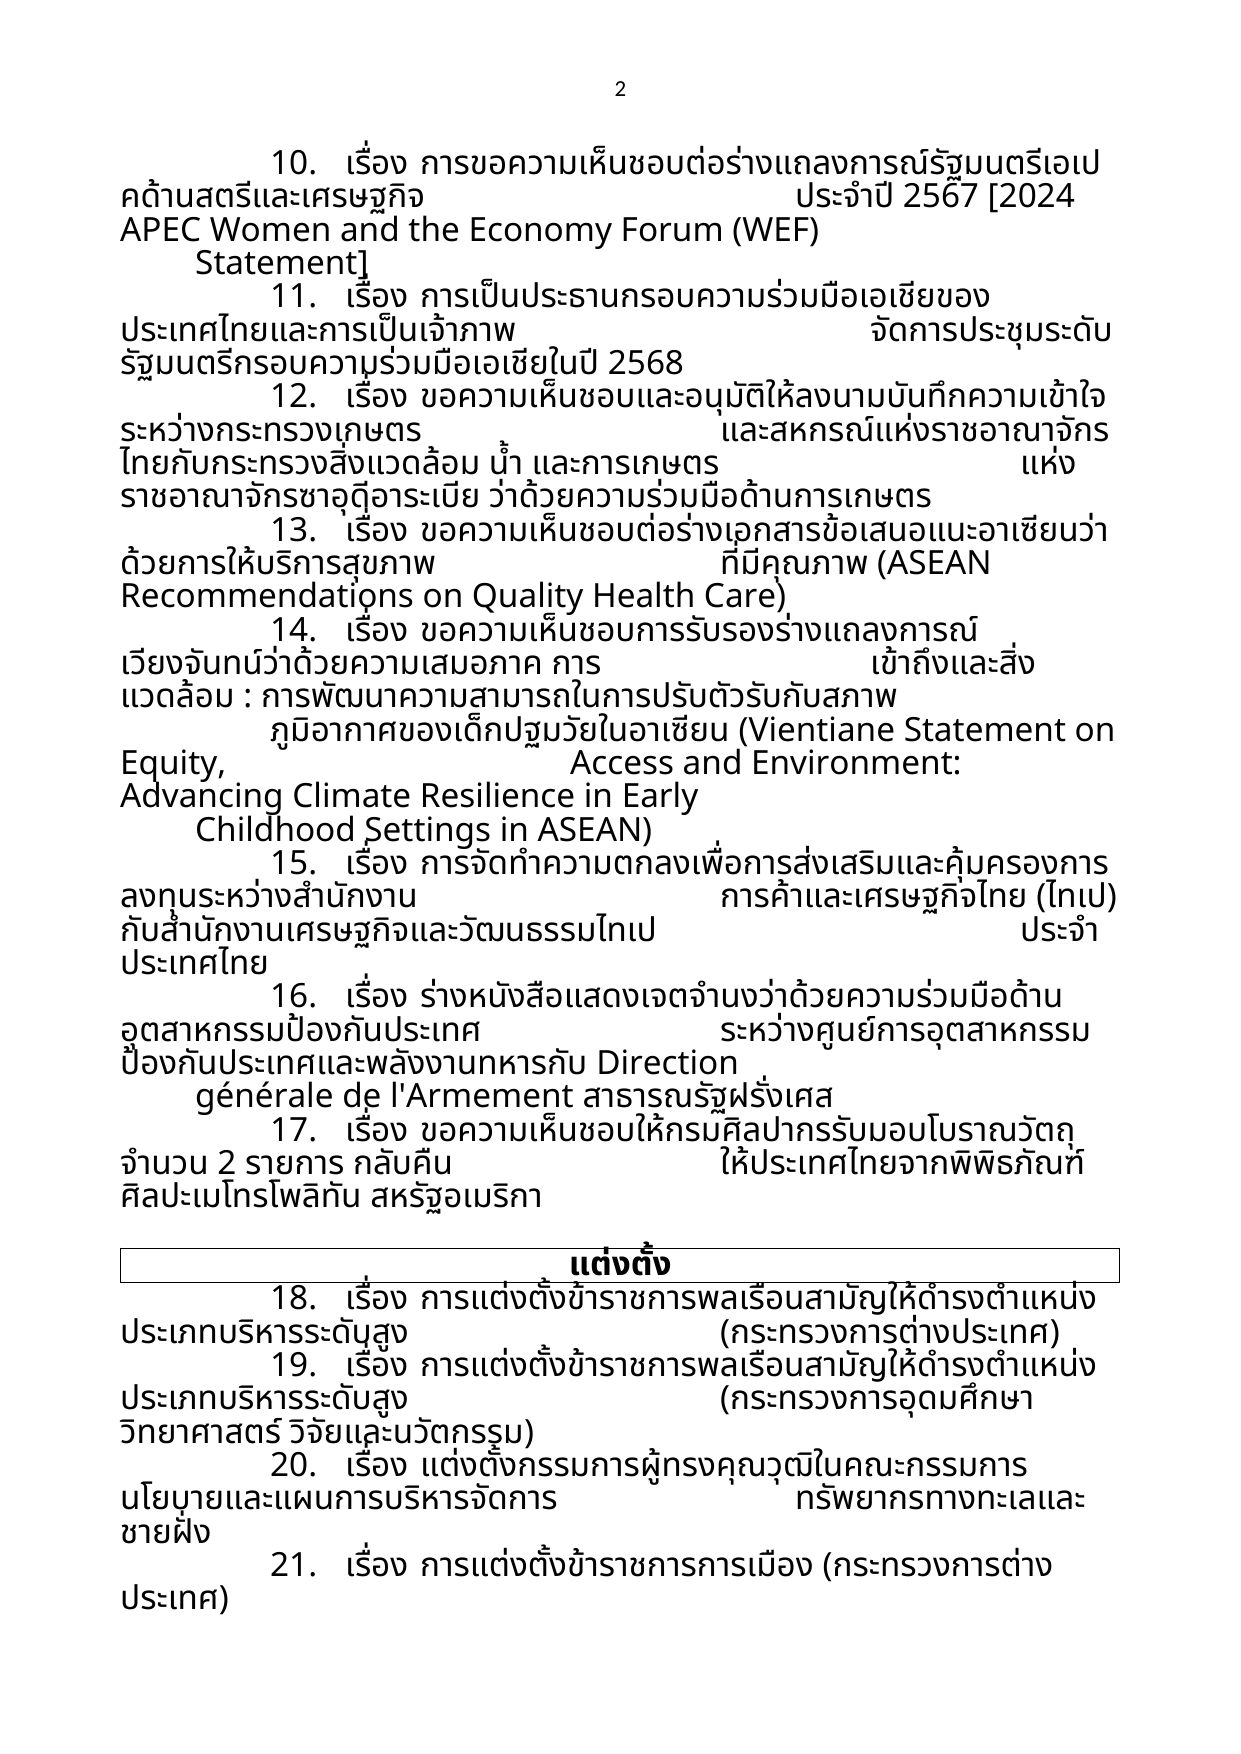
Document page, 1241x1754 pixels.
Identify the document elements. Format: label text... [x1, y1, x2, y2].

text 16. เรื่อง ร่างหนังสือแสดงเจตจำนงว่าด้วยความร่วมมือด้านอุตสาหกรรมป้องกันประเทศ ระหว่างศูนย์การอุตสาหกรรมป้องกันประเทศและพลังงานทหารกับ Direction générale de l'Armement สาธารณรัฐฝรั่งเศส [120, 981, 1120, 1114]
text 17. เรื่อง ขอความเห็นชอบให้กรมศิลปากรรับมอบโบราณวัตถุ จำนวน 2 รายการ กลับคืน ให้ประเทศไทยจากพิพิธภัณฑ์ศิลปะเมโทรโพลิทัน สหรัฐอเมริกา [120, 1114, 1120, 1214]
text 15. เรื่อง การจัดทำความตกลงเพื่อการส่งเสริมและคุ้มครองการลงทุนระหว่างสำนักงาน การค้าและเศรษฐกิจไทย (ไทเป) กับสำนักงานเศรษฐกิจและวัฒนธรรมไทเป ประจำประเทศไทย [120, 848, 1120, 981]
text 12. เรื่อง ขอความเห็นชอบและอนุมัติให้ลงนามบันทึกความเข้าใจระหว่างกระทรวงเกษตร และสหกรณ์แห่งราชอาณาจักรไทยกับกระทรวงสิ่งแวดล้อม น้ำ และการเกษตร แห่งราชอาณาจักรซาอุดีอาระเบีย ว่าด้วยความร่วมมือด้านการเกษตร [120, 381, 1120, 514]
text 13. เรื่อง ขอความเห็นชอบต่อร่างเอกสารข้อเสนอแนะอาเซียนว่าด้วยการให้บริการสุขภาพ ที่มีคุณภาพ (ASEAN Recommendations on Quality Health Care) [120, 514, 1120, 614]
text 20. เรื่อง แต่งตั้งกรรมการผู้ทรงคุณวุฒิในคณะกรรมการนโยบายและแผนการบริหารจัดการ ทรัพยากรทางทะเลและชายฝั่ง [120, 1450, 1120, 1550]
text 18. เรื่อง การแต่งตั้งข้าราชการพลเรือนสามัญให้ดำรงตำแหน่งประเภทบริหารระดับสูง (กระทรวงการต่างประเทศ) [120, 1283, 1120, 1350]
text 21. เรื่อง การแต่งตั้งข้าราชการการเมือง (กระทรวงการต่างประเทศ) [120, 1550, 1120, 1616]
text 14. เรื่อง ขอความเห็นชอบการรับรองร่างแถลงการณ์เวียงจันทน์ว่าด้วยความเสมอภาค การ เข้าถึงและสิ่งแวดล้อม : การพัฒนาความสามารถในการปรับตัวรับกับสภาพ ภูมิอากาศของเด็กปฐมวัยในอาเซียน (Vientiane Statement on Equity, Access and Environment: Advancing Climate Resilience in Early Childhood Settings in ASEAN) [120, 614, 1120, 848]
table_header แต่งตั้ง [121, 1249, 1119, 1282]
text 19. เรื่อง การแต่งตั้งข้าราชการพลเรือนสามัญให้ดำรงตำแหน่งประเภทบริหารระดับสูง (กระทรวงการอุดมศึกษา วิทยาศาสตร์ วิจัยและนวัตกรรม) [120, 1350, 1120, 1450]
text 10. เรื่อง การขอความเห็นชอบต่อร่างแถลงการณ์รัฐมนตรีเอเปคด้านสตรีและเศรษฐกิจ ประจำปี 2567 [2024 APEC Women and the Economy Forum (WEF) Statement] [120, 148, 1120, 281]
text 11. เรื่อง การเป็นประธานกรอบความร่วมมือเอเชียของประเทศไทยและการเป็นเจ้าภาพ จัดการประชุมระดับรัฐมนตรีกรอบความร่วมมือเอเชียในปี 2568 [120, 281, 1120, 381]
